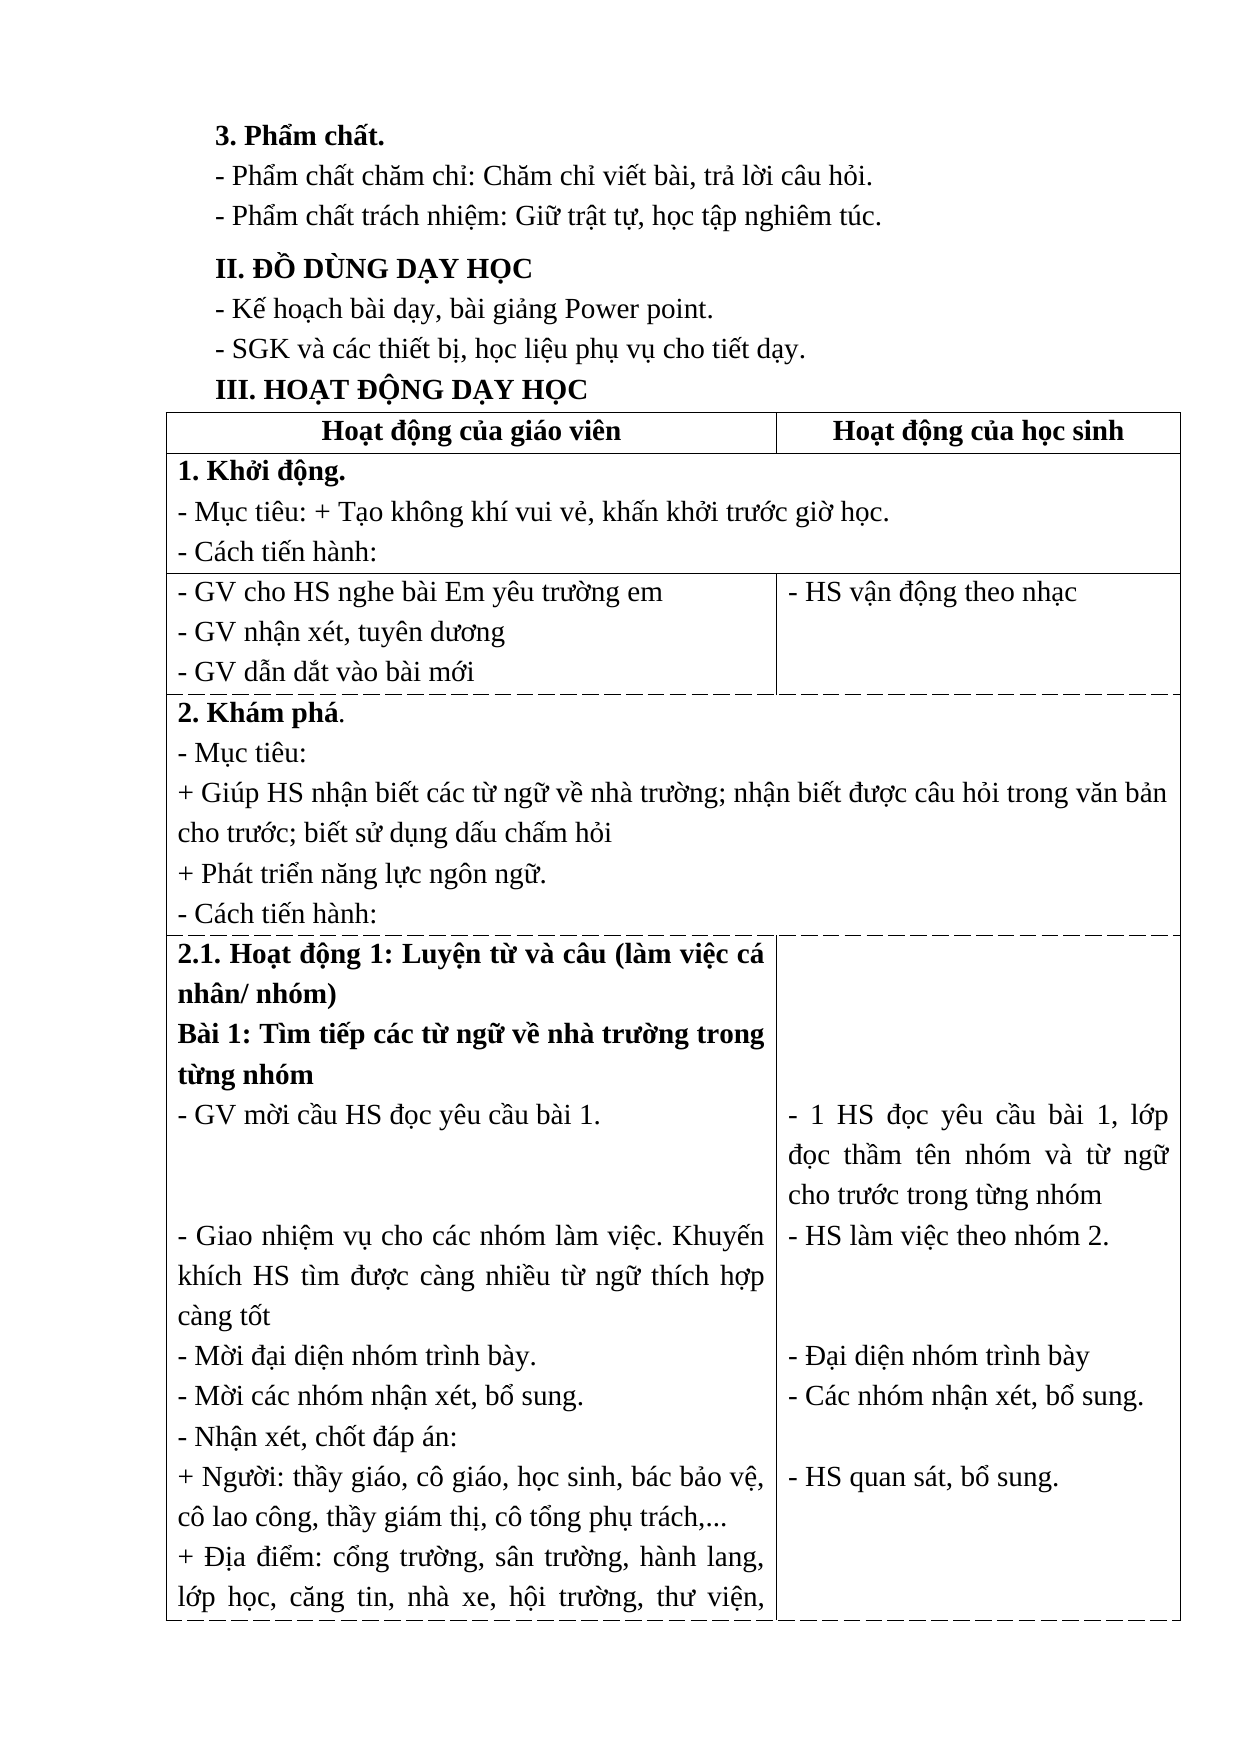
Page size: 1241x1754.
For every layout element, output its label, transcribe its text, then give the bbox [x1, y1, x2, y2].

table_cell 2. Khám phá. - Mục tiêu: + Giúp HS nhận biết các từ ngữ về nhà trường; nhận biết được câu hỏi trong văn bản cho trước; biết sử dụng dấu chấm hỏi + Phát triển năng lực ngôn ngữ. - Cách tiến hành: [167, 694, 1180, 935]
text III. HOẠT ĐỘNG DẠY HỌC [177, 372, 1122, 405]
text II. ĐỒ DÙNG DẠY HỌC [177, 251, 1122, 285]
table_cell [777, 935, 1180, 1620]
table_cell - GV cho HS nghe bài Em yêu trường em - GV nhận xét, tuyên dương - GV dẫn dắt vào bài mới [167, 574, 776, 694]
text - SGK và các thiết bị, học liệu phụ vụ cho tiết dạy. [177, 332, 1122, 365]
table_header Hoạt động của học sinh [777, 413, 1180, 452]
table_cell - HS vận động theo nhạc [777, 574, 1180, 694]
text - Phẩm chất trách nhiệm: Giữ trật tự, học tập nghiêm túc. [177, 198, 1122, 232]
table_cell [167, 935, 776, 1620]
text - Phẩm chất chăm chỉ: Chăm chỉ viết bài, trả lời câu hỏi. [177, 158, 1122, 192]
table_cell 1. Khởi động. - Mục tiêu: + Tạo không khí vui vẻ, khấn khởi trước giờ học. - Cách tiến hành: [167, 454, 1180, 573]
text 3. Phẩm chất. [177, 118, 1122, 152]
table_header Hoạt động của giáo viên [167, 413, 776, 452]
text - Kế hoạch bài dạy, bài giảng Power point. [177, 291, 1122, 325]
